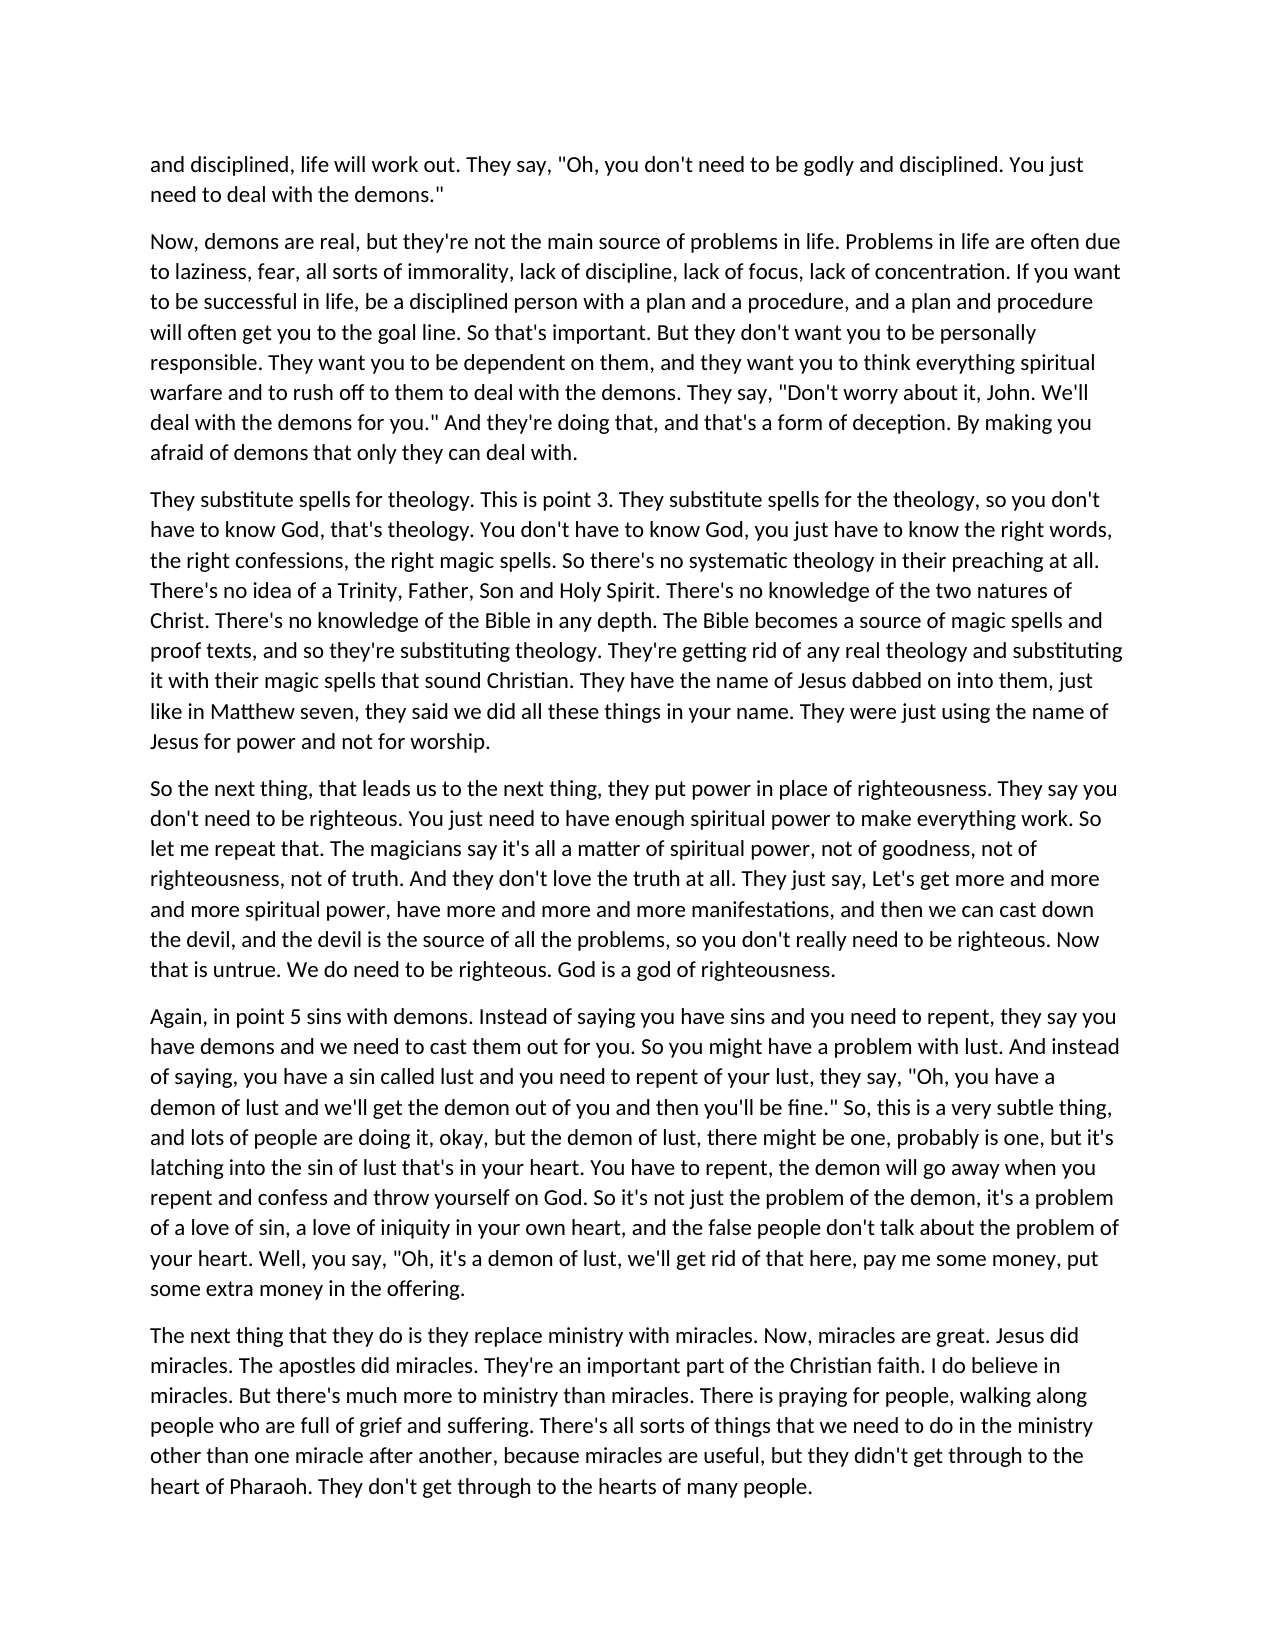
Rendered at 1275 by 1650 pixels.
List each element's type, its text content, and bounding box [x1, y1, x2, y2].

text They substitute spells for theology. This is point 3. They substitute spells for the theology, so you don't have to know God, that's theology. You don't have to know God, you just have to know the right words, the right confessions, the right magic spells. So there's no systematic theology in their preaching at all. There's no idea of a Trinity, Father, Son and Holy Spirit. There's no knowledge of the two natures of Christ. There's no knowledge of the Bible in any depth. The Bible becomes a source of magic spells and proof texts, and so they're substituting theology. They're getting rid of any real theology and substituting it with their magic spells that sound Christian. They have the name of Jesus dabbed on into them, just like in Matthew seven, they said we did all these things in your name. They were just using the name of Jesus for power and not for worship. [150, 485, 1125, 755]
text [150, 150, 1125, 208]
text Now, demons are real, but they're not the main source of problems in life. Problems in life are often due to laziness, fear, all sorts of immorality, lack of discipline, lack of focus, lack of concentration. If you want to be successful in life, be a disciplined person with a plan and a procedure, and a plan and procedure will often get you to the goal line. So that's important. But they don't want you to be personally responsible. They want you to be dependent on them, and they want you to think everything spiritual warfare and to rush off to them to deal with the demons. They say, "Don't worry about it, John. We'll deal with the demons for you." And they're doing that, and that's a form of deception. By making you afraid of demons that only they can deal with. [150, 227, 1125, 467]
text The next thing that they do is they replace ministry with miracles. Now, miracles are great. Jesus did miracles. The apostles did miracles. They're an important part of the Christian faith. I do believe in miracles. But there's much more to ministry than miracles. There is praying for people, walking along people who are full of grief and suffering. There's all sorts of things that we need to do in the ministry other than one miracle after another, because miracles are useful, but they didn't get through to the heart of Pharaoh. They don't get through to the hearts of many people. [150, 1321, 1125, 1500]
text So the next thing, that leads us to the next thing, they put power in place of righteousness. They say you don't need to be righteous. You just need to have enough spiritual power to make everything work. So let me repeat that. The magicians say it's all a matter of spiritual power, not of goodness, not of righteousness, not of truth. And they don't love the truth at all. They just say, Let's get more and more and more spiritual power, have more and more and more manifestations, and then we can cast down the devil, and the devil is the source of all the problems, so you don't really need to be righteous. Now that is untrue. We do need to be righteous. God is a god of righteousness. [150, 774, 1125, 983]
text Again, in point 5 sins with demons. Instead of saying you have sins and you need to repent, they say you have demons and we need to cast them out for you. So you might have a problem with lust. And instead of saying, you have a sin called lust and you need to repent of your lust, they say, "Oh, you have a demon of lust and we'll get the demon out of you and then you'll be fine." So, this is a very subtle thing, and lots of people are doing it, okay, but the demon of lust, there might be one, probably is one, but it's latching into the sin of lust that's in your heart. You have to repent, the demon will go away when you repent and confess and throw yourself on God. So it's not just the problem of the demon, it's a problem of a love of sin, a love of iniquity in your own heart, and the false people don't talk about the problem of your heart. Well, you say, "Oh, it's a demon of lust, we'll get rid of that here, pay me some money, put some extra money in the offering. [150, 1002, 1125, 1302]
